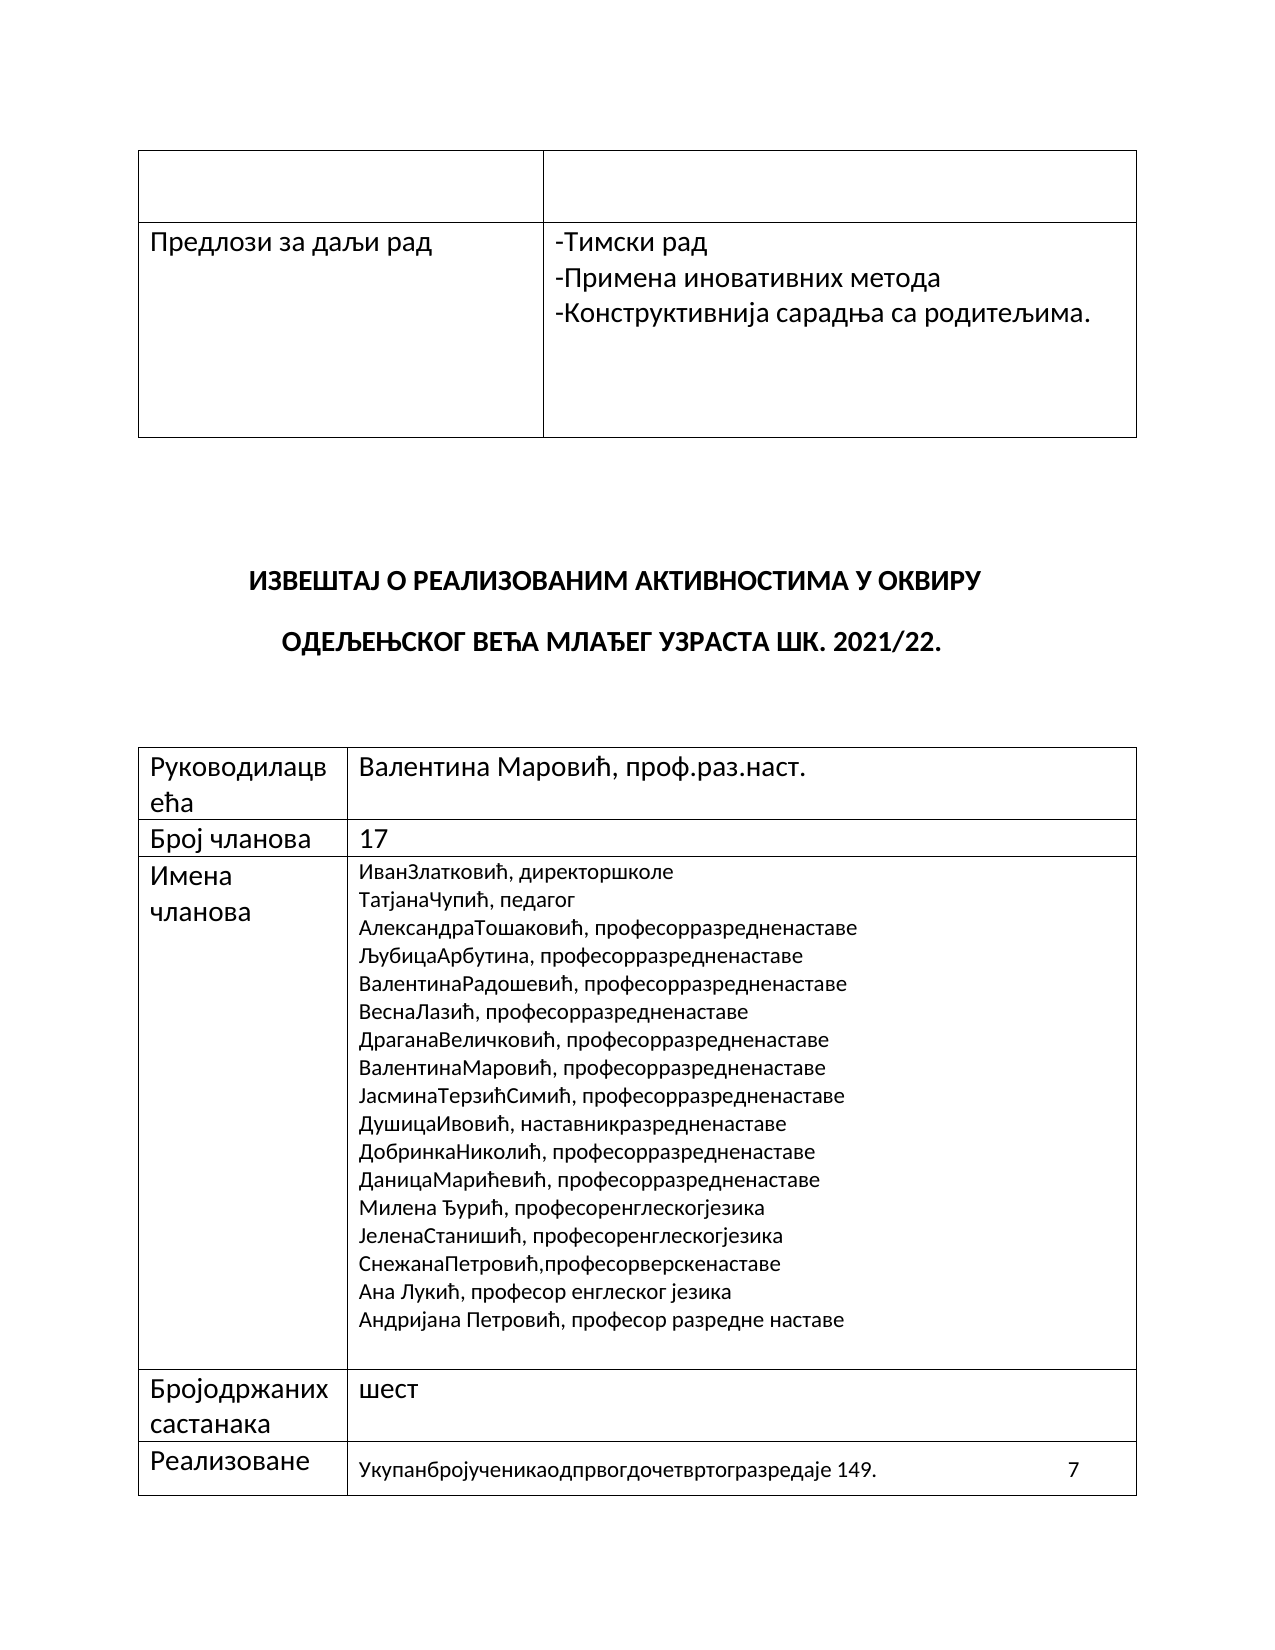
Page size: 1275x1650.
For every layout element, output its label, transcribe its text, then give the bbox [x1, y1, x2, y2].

table_cell Предлози за даљи рад [139, 223, 543, 437]
table_cell шест [348, 1370, 1136, 1441]
table_header Валентина Маровић, проф.раз.наст. [348, 748, 1136, 819]
text ИЗВЕШТАЈ О РЕАЛИЗОВАНИМ АКТИВНОСТИМА У ОКВИРУ [150, 562, 1125, 597]
table_cell Број чланова [139, 820, 347, 856]
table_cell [544, 151, 1136, 222]
table_cell Бројодржаних састанака [139, 1370, 347, 1441]
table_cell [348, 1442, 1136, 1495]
table_cell Имена чланова [139, 857, 347, 1369]
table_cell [139, 151, 543, 222]
table_header Руководилацвећа [139, 748, 347, 819]
table_cell ИванЗлатковић, директоршколе ТатјанаЧупић, педагог АлександраТошаковић, професорразредненаставе ЉубицаАрбутина, професорразредненаставе ВалентинаРадошевић, професорразредненаставе ВеснаЛазић, професорразредненаставе ДраганаВеличковић, професорразредненаставе ВалентинаМаровић, професорразредненаставе ЈасминаТерзићСимић, професорразредненаставе ДушицаИвовић, наставникразредненаставе ДобринкаНиколић, професорразредненаставе ДаницаМарићевић, професорразредненаставе Милена Ђурић, професоренглескогјезика ЈеленаСтанишић, професоренглескогјезика СнежанаПетровић,професорверскенаставе Ана Лукић, професор енглеског језика Андријана Петровић, професор разредне наставе [348, 857, 1136, 1369]
table_cell 17 [348, 820, 1136, 856]
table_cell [139, 1442, 347, 1495]
table_cell -Тимски рад -Примена иновативних метода -Конструктивнија сарадња са родитељима. [544, 223, 1136, 437]
text ОДЕЉЕЊСКОГ ВЕЋА МЛАЂЕГ УЗРАСТА ШК. 2021/22. [150, 623, 1125, 659]
